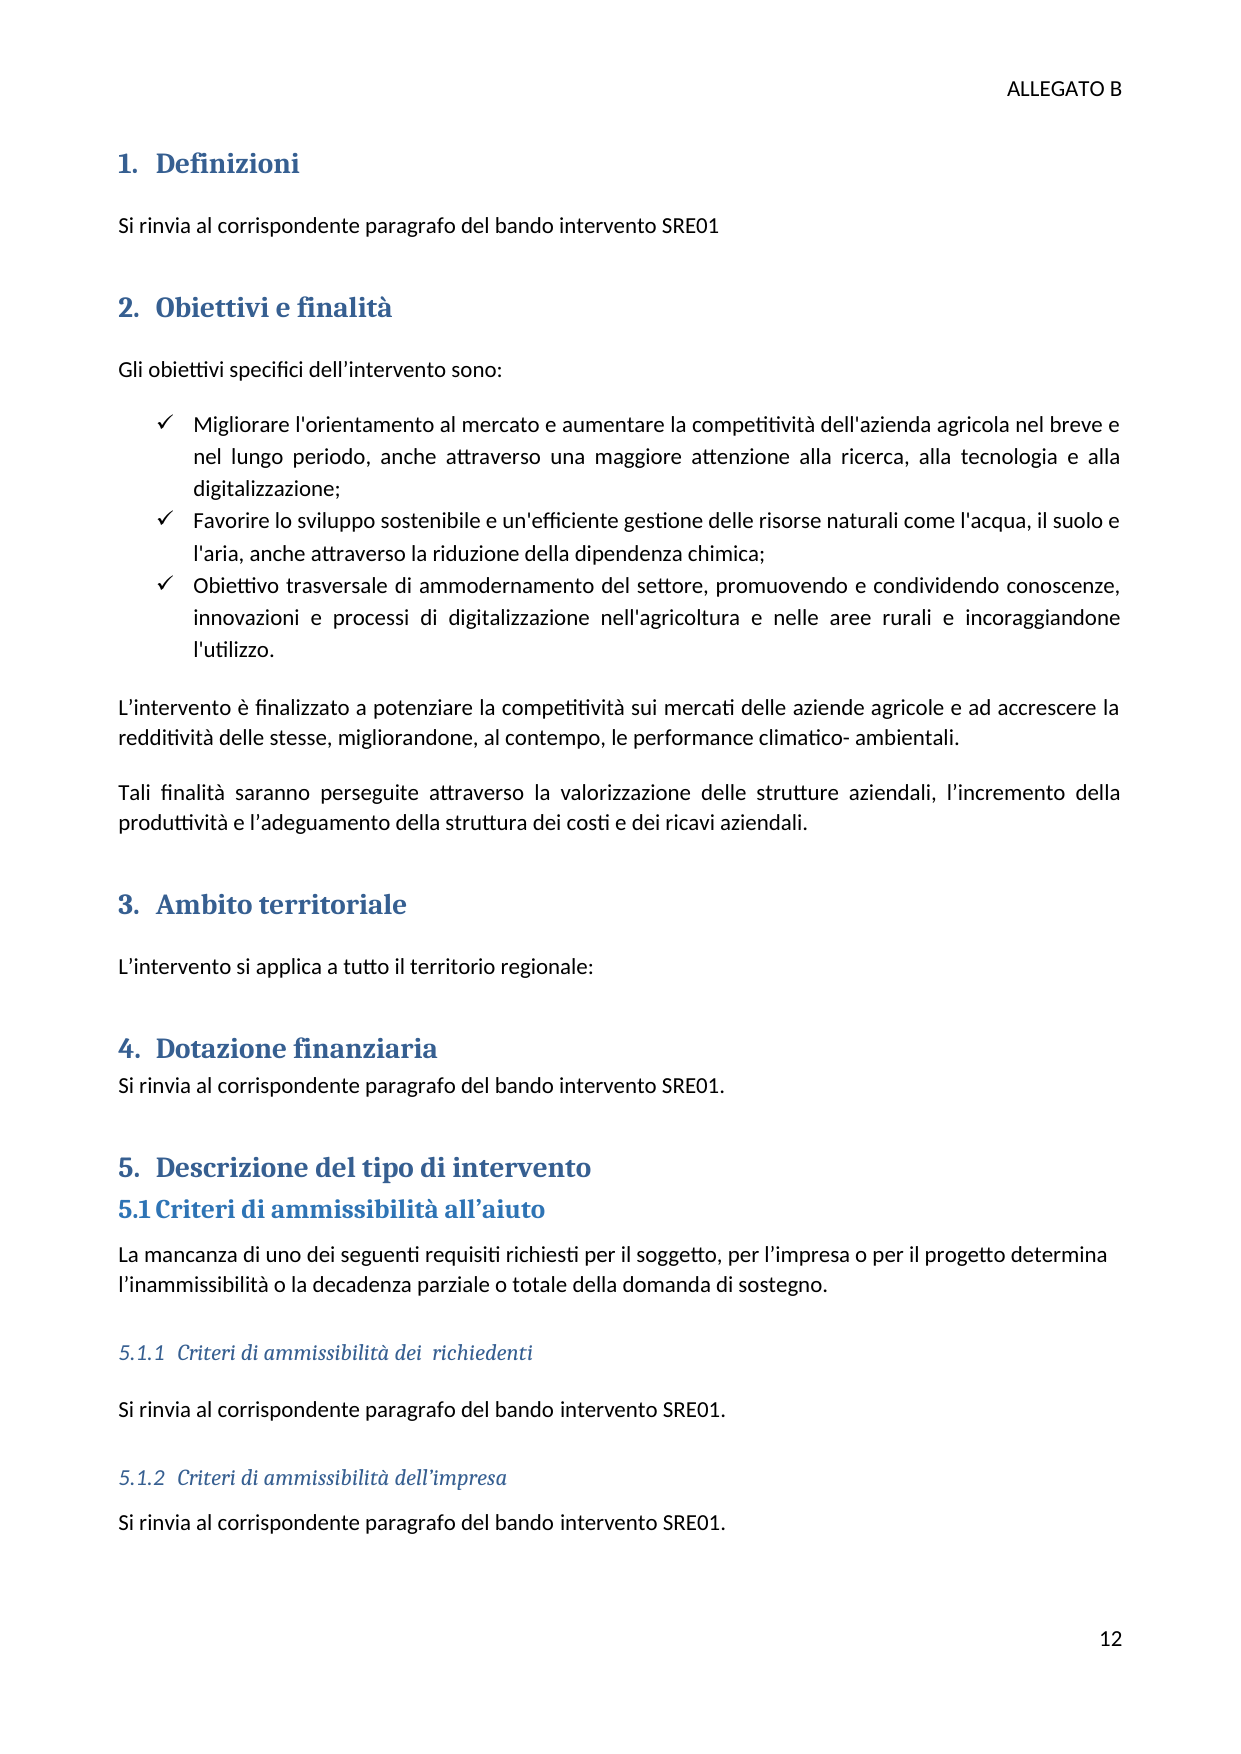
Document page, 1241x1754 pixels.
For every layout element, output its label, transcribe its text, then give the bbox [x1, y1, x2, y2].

list Ambito territoriale [118, 888, 1122, 922]
list Definizioni [118, 148, 1122, 181]
subtitle Criteri di ammissibilità all’aiuto [118, 1194, 1122, 1225]
text Tali finalità saranno perseguite attraverso la valorizzazione delle strutture aziendali, l’incremento della produttività e l’adeguamento della struttura dei costi e dei ricavi aziendali. [118, 778, 1122, 836]
text Gli obiettivi specifici dell’intervento sono: [118, 355, 1122, 383]
list Dotazione finanziaria [118, 1032, 1122, 1066]
text Si rinvia al corrispondente paragrafo del bando intervento SRE01 [118, 211, 1122, 239]
text La mancanza di uno dei seguenti requisiti richiesti per il soggetto, per l’impresa o per il progetto determina l’inammissibilità o la decadenza parziale o totale della domanda di sostegno. [118, 1240, 1122, 1298]
list Migliorare l'orientamento al mercato e aumentare la competitività dell'azienda agricola nel breve e nel lungo periodo, anche attraverso una maggiore attenzione alla ricerca, alla tecnologia e alla digitalizzazione; [156, 410, 1122, 502]
text L’intervento si applica a tutto il territorio regionale: [118, 952, 1122, 980]
text Si rinvia al corrispondente paragrafo del bando intervento SRE01. [118, 1508, 1122, 1536]
text L’intervento è finalizzato a potenziare la competitività sui mercati delle aziende agricole e ad accrescere la redditività delle stesse, migliorandone, al contempo, le performance climatico- ambientali. [118, 693, 1122, 751]
text Si rinvia al corrispondente paragrafo del bando intervento SRE01. [118, 1395, 1122, 1423]
list Obiettivo trasversale di ammodernamento del settore, promuovendo e condividendo conoscenze, innovazioni e processi di digitalizzazione nell'agricoltura e nelle aree rurali e incoraggiandone l'utilizzo. [156, 571, 1122, 663]
list Obiettivi e finalità [118, 291, 1122, 325]
list Descrizione del tipo di intervento [118, 1151, 1122, 1184]
list Criteri di ammissibilità dell’impresa [118, 1463, 1122, 1491]
list Favorire lo sviluppo sostenibile e un'efficiente gestione delle risorse naturali come l'acqua, il suolo e l'aria, anche attraverso la riduzione della dipendenza chimica; [156, 507, 1122, 567]
list Criteri di ammissibilità dei richiedenti [118, 1338, 1122, 1366]
text Si rinvia al corrispondente paragrafo del bando intervento SRE01. [118, 1071, 1122, 1099]
